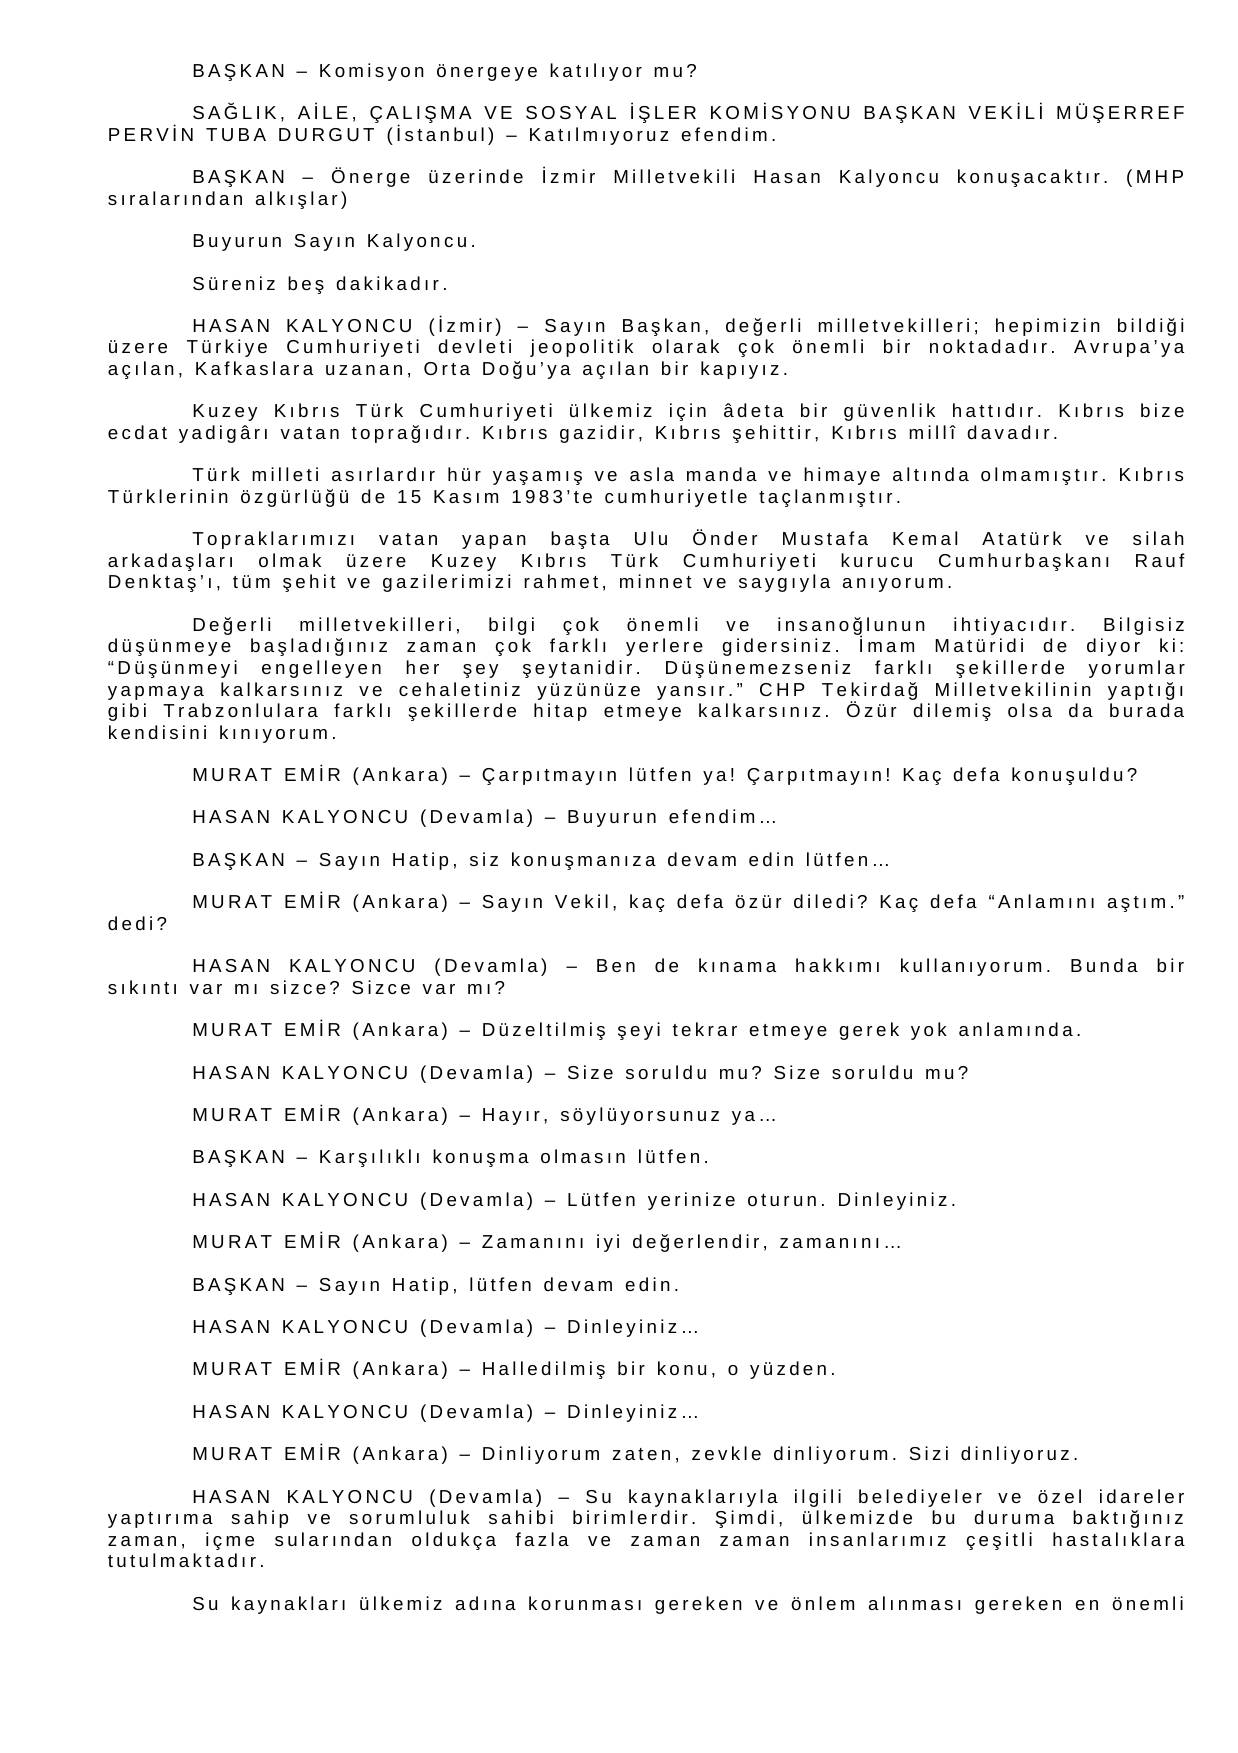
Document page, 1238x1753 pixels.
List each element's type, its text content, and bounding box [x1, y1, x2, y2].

text HASAN KALYONCU (Devamla) – Dinleyiniz… [108, 1316, 1186, 1337]
text Süreniz beş dakikadır. [108, 272, 1186, 294]
text Topraklarımızı vatan yapan başta Ulu Önder Mustafa Kemal Atatürk ve silah arkadaşları olmak üzere Kuzey Kıbrıs Türk Cumhuriyeti kurucu Cumhurbaşkanı Rauf Denktaş’ı, tüm şehit ve gazilerimizi rahmet, minnet ve saygıyla anıyorum. [108, 528, 1186, 593]
text MURAT EMİR (Ankara) – Düzeltilmiş şeyi tekrar etmeye gerek yok anlamında. [108, 1019, 1186, 1041]
text MURAT EMİR (Ankara) – Dinliyorum zaten, zevkle dinliyorum. Sizi dinliyoruz. [108, 1443, 1186, 1464]
text Buyurun Sayın Kalyoncu. [108, 230, 1186, 252]
text SAĞLIK, AİLE, ÇALIŞMA VE SOSYAL İŞLER KOMİSYONU BAŞKAN VEKİLİ MÜŞERREF PERVİN TUBA DURGUT (İstanbul) – Katılmıyoruz efendim. [108, 102, 1186, 145]
text MURAT EMİR (Ankara) – Çarpıtmayın lütfen ya! Çarpıtmayın! Kaç defa konuşuldu? [108, 764, 1186, 786]
text BAŞKAN – Sayın Hatip, siz konuşmanıza devam edin lütfen… [108, 849, 1186, 870]
text Kuzey Kıbrıs Türk Cumhuriyeti ülkemiz için âdeta bir güvenlik hattıdır. Kıbrıs bize ecdat yadigârı vatan toprağıdır. Kıbrıs gazidir, Kıbrıs şehittir, Kıbrıs millî davadır. [108, 400, 1186, 443]
text Türk milleti asırlardır hür yaşamış ve asla manda ve himaye altında olmamıştır. Kıbrıs Türklerinin özgürlüğü de 15 Kasım 1983’te cumhuriyetle taçlanmıştır. [108, 464, 1186, 507]
text HASAN KALYONCU (İzmir) – Sayın Başkan, değerli milletvekilleri; hepimizin bildiği üzere Türkiye Cumhuriyeti devleti jeopolitik olarak çok önemli bir noktadadır. Avrupa’ya açılan, Kafkaslara uzanan, Orta Doğu’ya açılan bir kapıyız. [108, 315, 1186, 379]
text BAŞKAN – Önerge üzerinde İzmir Milletvekili Hasan Kalyoncu konuşacaktır. (MHP sıralarından alkışlar) [108, 166, 1186, 209]
text MURAT EMİR (Ankara) – Sayın Vekil, kaç defa özür diledi? Kaç defa “Anlamını aştım.” dedi? [108, 891, 1186, 934]
text HASAN KALYONCU (Devamla) – Ben de kınama hakkımı kullanıyorum. Bunda bir sıkıntı var mı sizce? Sizce var mı? [108, 955, 1186, 998]
text HASAN KALYONCU (Devamla) – Size soruldu mu? Size soruldu mu? [108, 1061, 1186, 1083]
text BAŞKAN – Komisyon önergeye katılıyor mu? [108, 60, 1186, 81]
text HASAN KALYONCU (Devamla) – Dinleyiniz… [108, 1401, 1186, 1422]
text BAŞKAN – Sayın Hatip, lütfen devam edin. [108, 1273, 1186, 1295]
text MURAT EMİR (Ankara) – Hayır, söylüyorsunuz ya… [108, 1104, 1186, 1125]
text HASAN KALYONCU (Devamla) – Buyurun efendim… [108, 806, 1186, 828]
text BAŞKAN – Karşılıklı konuşma olmasın lütfen. [108, 1146, 1186, 1168]
text Değerli milletvekilleri, bilgi çok önemli ve insanoğlunun ihtiyacıdır. Bilgisiz düşünmeye başladığınız zaman çok farklı yerlere gidersiniz. İmam Matüridi de diyor ki: “Düşünmeyi engelleyen her şey şeytanidir. Düşünemezseniz farklı şekillerde yorumlar yapmaya kalkarsınız ve cehaletiniz yüzünüze yansır.” CHP Tekirdağ Milletvekilinin yaptığı gibi Trabzonlulara farklı şekillerde hitap etmeye kalkarsınız. Özür dilemiş olsa da burada kendisini kınıyorum. [108, 614, 1186, 743]
text MURAT EMİR (Ankara) – Halledilmiş bir konu, o yüzden. [108, 1358, 1186, 1380]
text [108, 1592, 1186, 1614]
text MURAT EMİR (Ankara) – Zamanını iyi değerlendir, zamanını… [108, 1231, 1186, 1253]
text HASAN KALYONCU (Devamla) – Lütfen yerinize oturun. Dinleyiniz. [108, 1189, 1186, 1210]
text HASAN KALYONCU (Devamla) – Su kaynaklarıyla ilgili belediyeler ve özel idareler yaptırıma sahip ve sorumluluk sahibi birimlerdir. Şimdi, ülkemizde bu duruma baktığınız zaman, içme sularından oldukça fazla ve zaman zaman insanlarımız çeşitli hastalıklara tutulmaktadır. [108, 1485, 1186, 1572]
